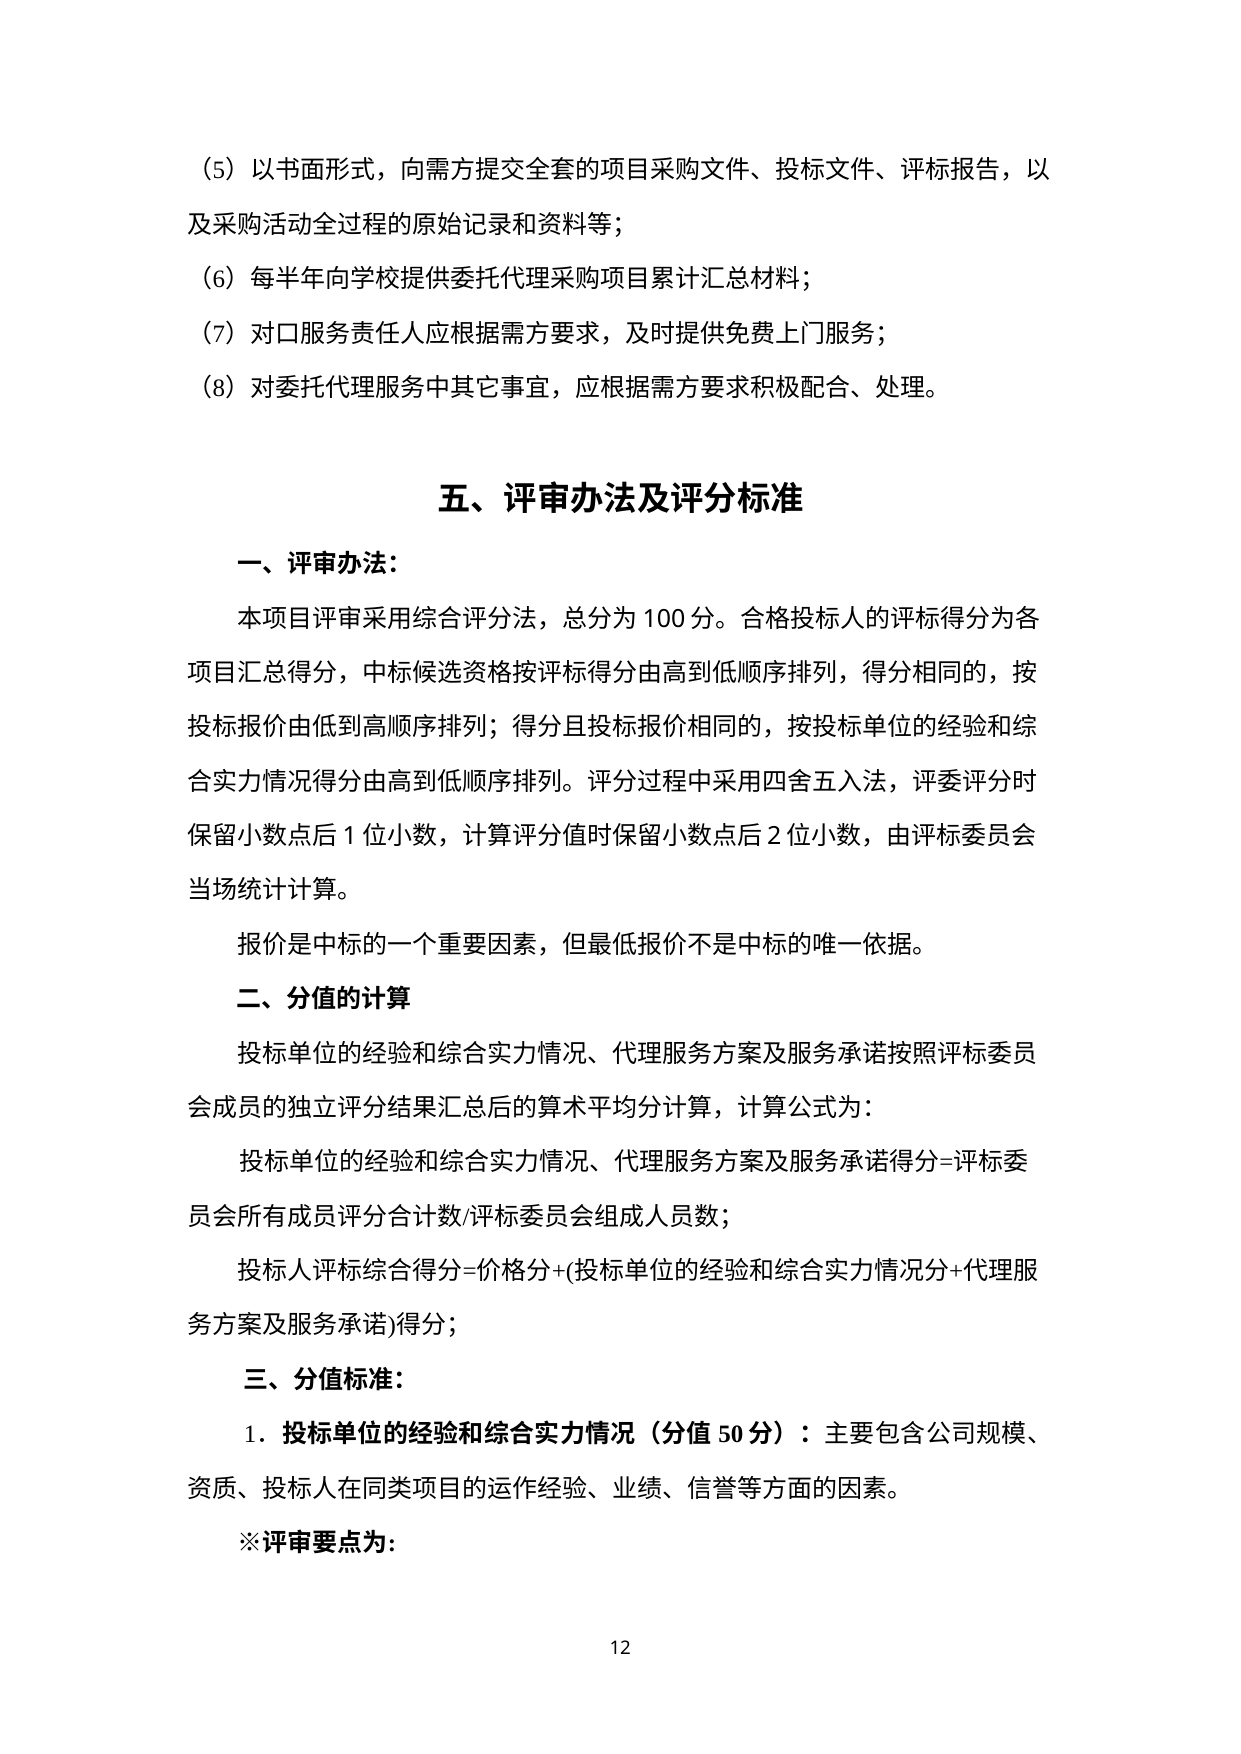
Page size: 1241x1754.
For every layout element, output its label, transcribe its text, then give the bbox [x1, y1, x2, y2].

text （8）对委托代理服务中其它事宜，应根据需方要求积极配合、处理。 [187, 367, 1053, 404]
text 二、分值的计算 [187, 979, 1053, 1015]
text （5）以书面形式，向需方提交全套的项目采购文件、投标文件、评标报告，以及采购活动全过程的原始记录和资料等； [187, 150, 1053, 241]
text 三、分值标准： [187, 1359, 1053, 1396]
text 报价是中标的一个重要因素，但最低报价不是中标的唯一依据。 [187, 924, 1053, 961]
text （6）每半年向学校提供委托代理采购项目累计汇总材料； [187, 259, 1053, 295]
text 投标单位的经验和综合实力情况、代理服务方案及服务承诺按照评标委员会成员的独立评分结果汇总后的算术平均分计算，计算公式为： [187, 1033, 1053, 1124]
text 本项目评审采用综合评分法，总分为100分。合格投标人的评标得分为各项目汇总得分，中标候选资格按评标得分由高到低顺序排列，得分相同的，按投标报价由低到高顺序排列；得分且投标报价相同的，按投标单位的经验和综合实力情况得分由高到低顺序排列。评分过程中采用四舍五入法，评委评分时保留小数点后1位小数，计算评分值时保留小数点后2位小数，由评标委员会当场统计计算。 [187, 598, 1053, 906]
text （7）对口服务责任人应根据需方要求，及时提供免费上门服务； [187, 313, 1053, 349]
text 投标人评标综合得分=价格分+(投标单位的经验和综合实力情况分+代理服务方案及服务承诺)得分； [187, 1251, 1053, 1341]
text ※评审要点为: [187, 1522, 1053, 1559]
text 投标单位的经验和综合实力情况、代理服务方案及服务承诺得分=评标委员会所有成员评分合计数/评标委员会组成人员数； [187, 1142, 1053, 1232]
text 1．投标单位的经验和综合实力情况（分值50分）：主要包含公司规模、资质、投标人在同类项目的运作经验、业绩、信誉等方面的因素。 [187, 1414, 1053, 1504]
text 一、评审办法： [187, 544, 1053, 580]
text 五、评审办法及评分标准 [187, 471, 1053, 520]
